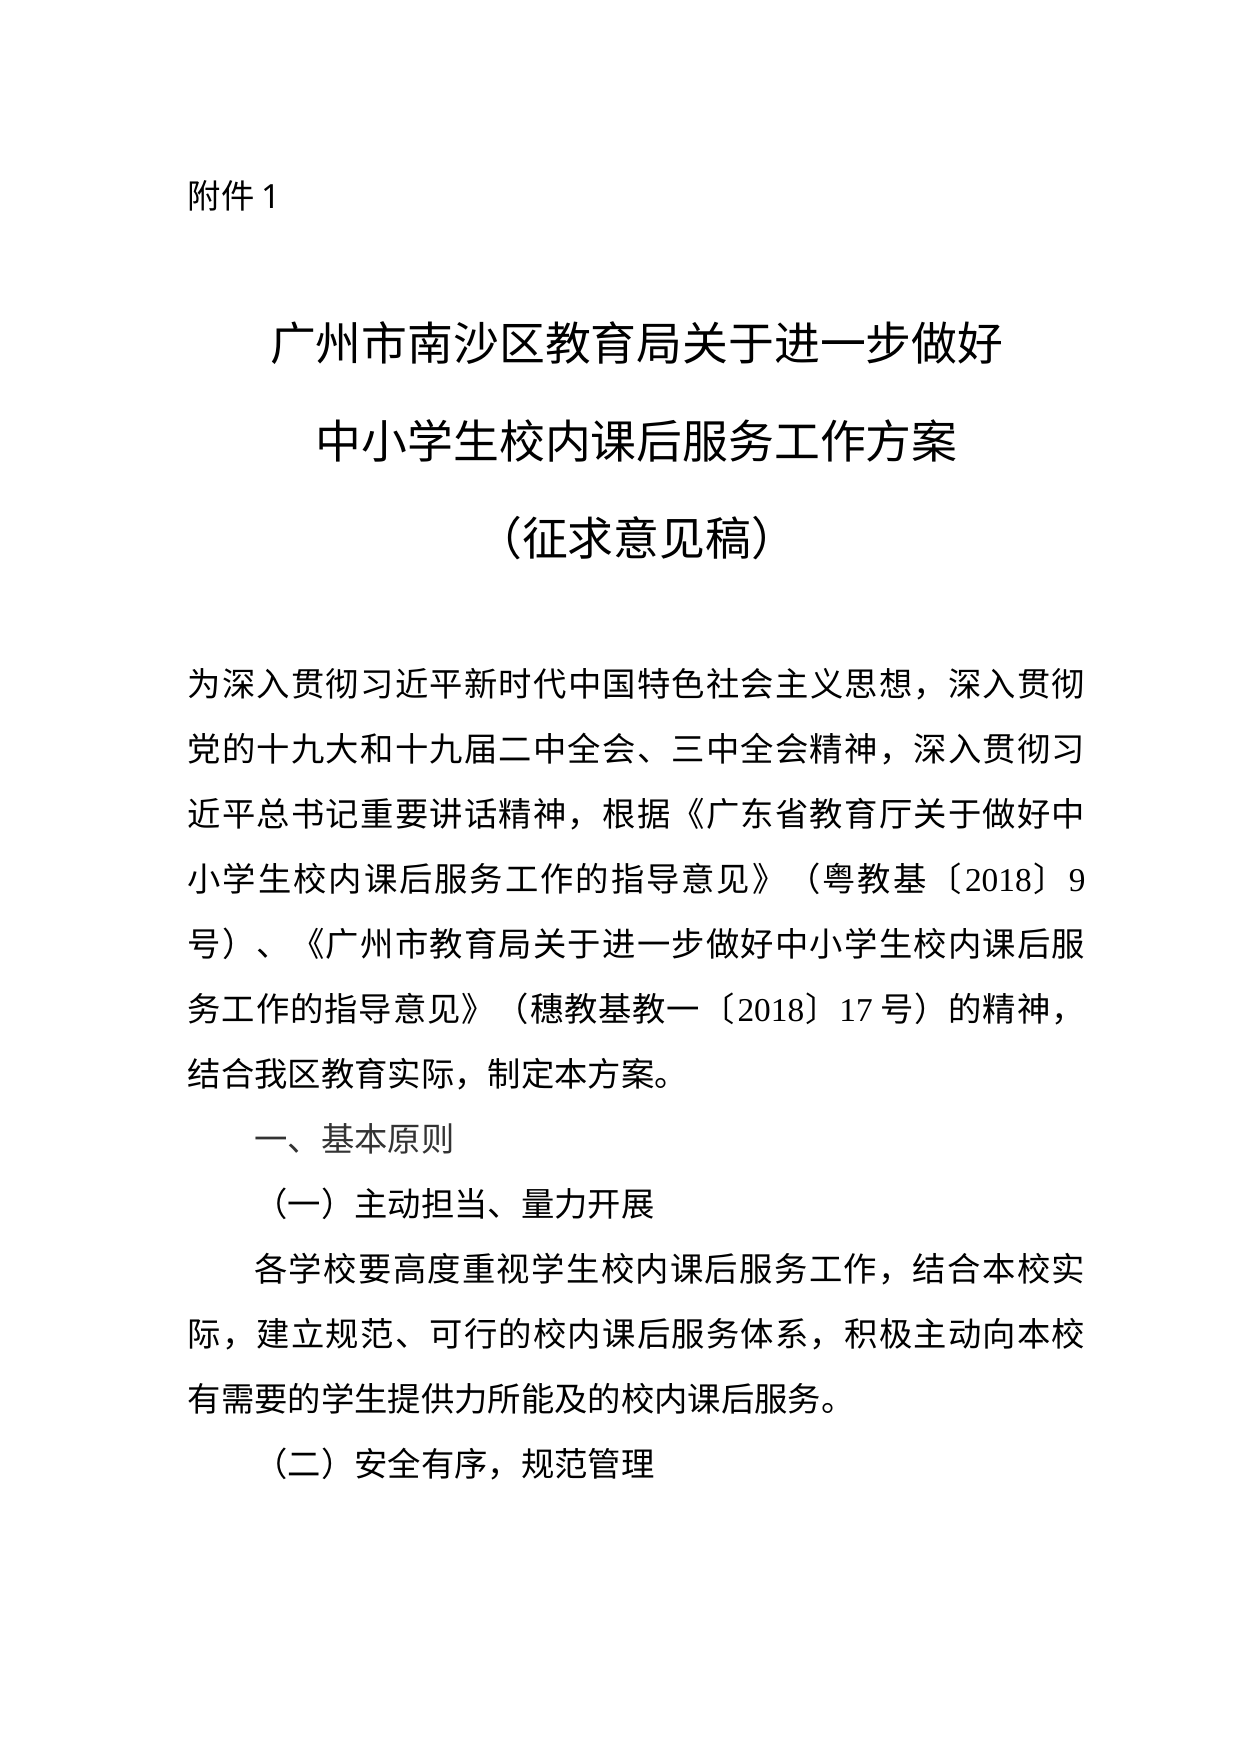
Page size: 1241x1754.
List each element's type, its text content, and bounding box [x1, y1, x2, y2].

text 中小学生校内课后服务工作方案 [187, 389, 1085, 487]
text （征求意见稿） [187, 487, 1085, 584]
text 附件1 [187, 162, 1085, 227]
text 广州市南沙区教育局关于进一步做好 [187, 292, 1085, 389]
subtitle 为深入贯彻习近平新时代中国特色社会主义思想，深入贯彻党的十九大和十九届二中全会、三中全会精神，深入贯彻习近平总书记重要讲话精神，根据《广东省教育厅关于做好中小学生校内课后服务工作的指导意见》（粤教基〔2018〕9号）、《广州市教育局关于进一步做好中小学生校内课后服务工作的指导意见》（穗教基教一〔2018〕17号）的精神，结合我区教育实际，制定本方案。 [187, 649, 1085, 1104]
text 一、基本原则 [187, 1104, 1085, 1169]
text 各学校要高度重视学生校内课后服务工作，结合本校实际，建立规范、可行的校内课后服务体系，积极主动向本校有需要的学生提供力所能及的校内课后服务。 [187, 1234, 1085, 1429]
text （一）主动担当、量力开展 [187, 1169, 1085, 1234]
text （二）安全有序，规范管理 [187, 1429, 1085, 1494]
